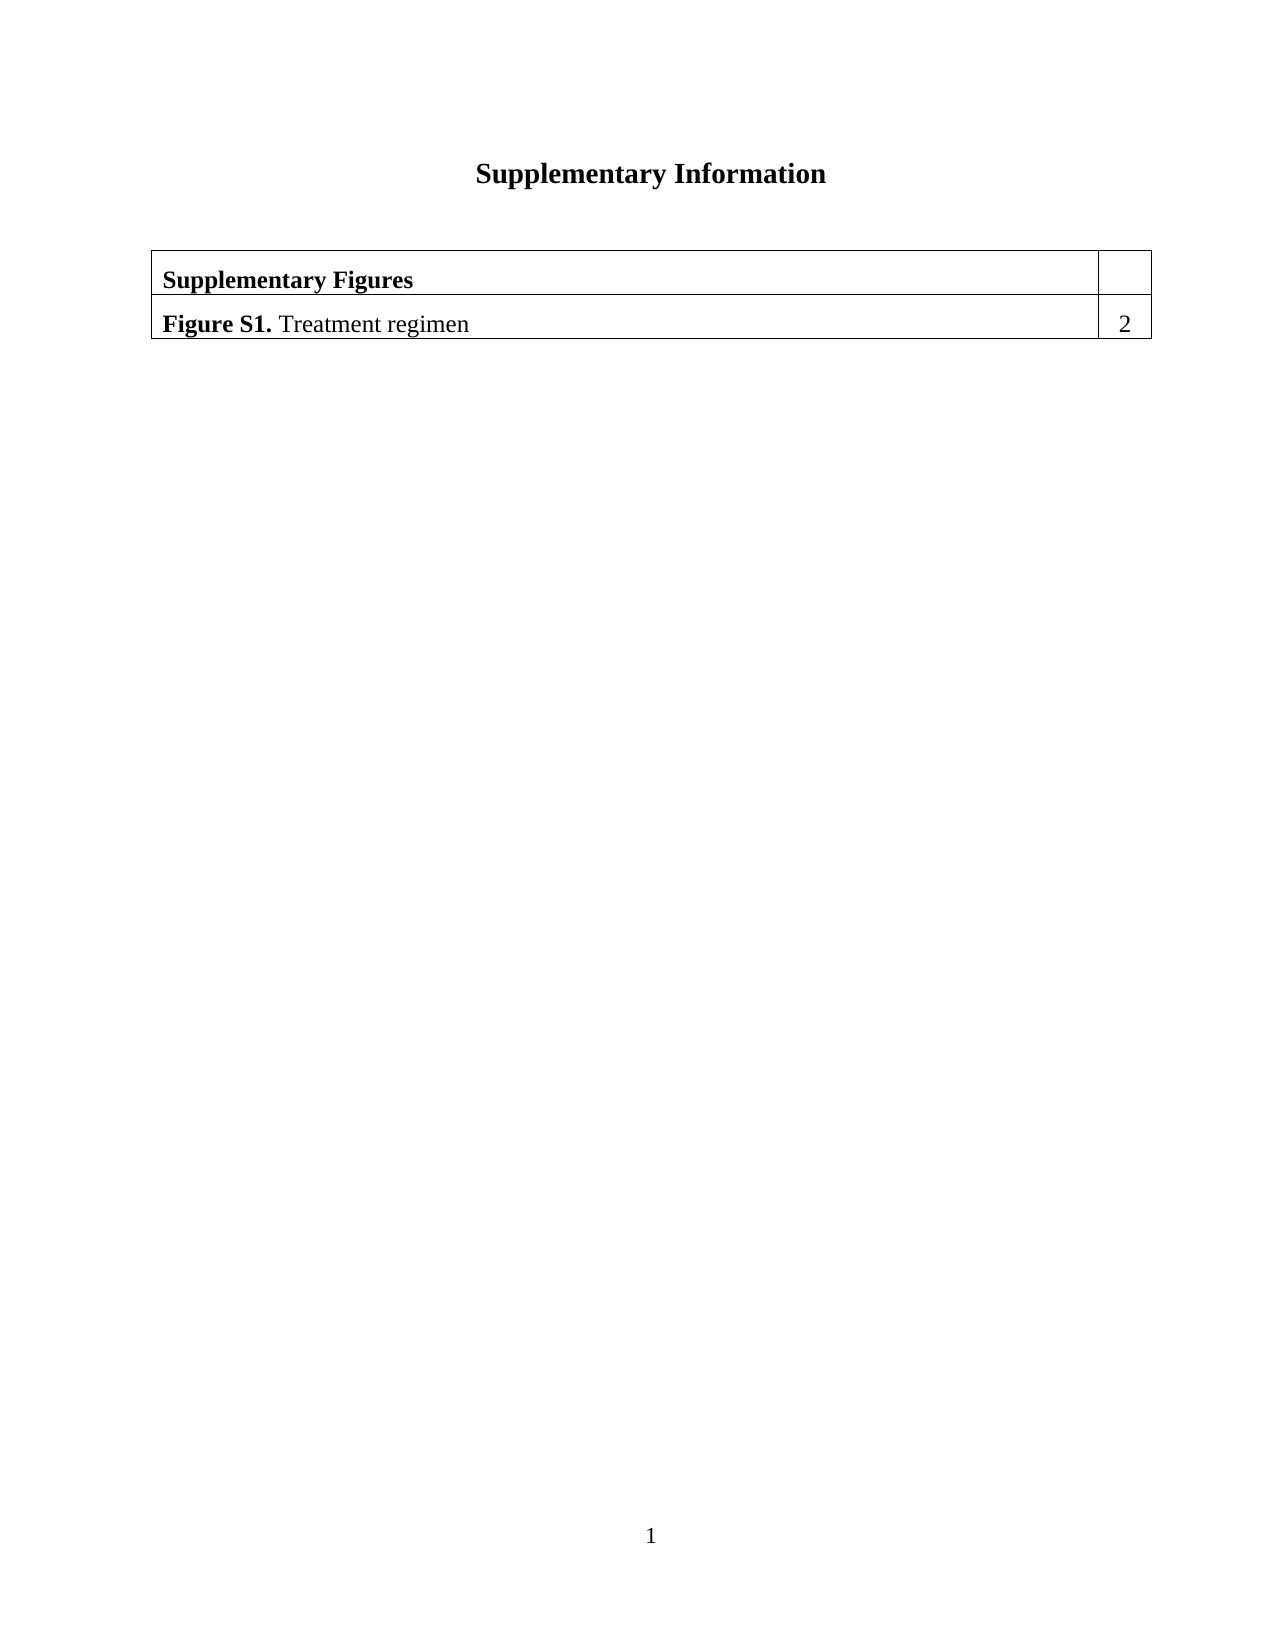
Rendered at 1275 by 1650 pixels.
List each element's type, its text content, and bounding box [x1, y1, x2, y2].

table_header [1099, 251, 1151, 294]
table_cell Figure S1. Treatment regimen [152, 295, 1098, 338]
subtitle Supplementary Information [150, 156, 1151, 190]
table_cell 2 [1099, 295, 1151, 338]
table_header Supplementary Figures [152, 251, 1098, 294]
